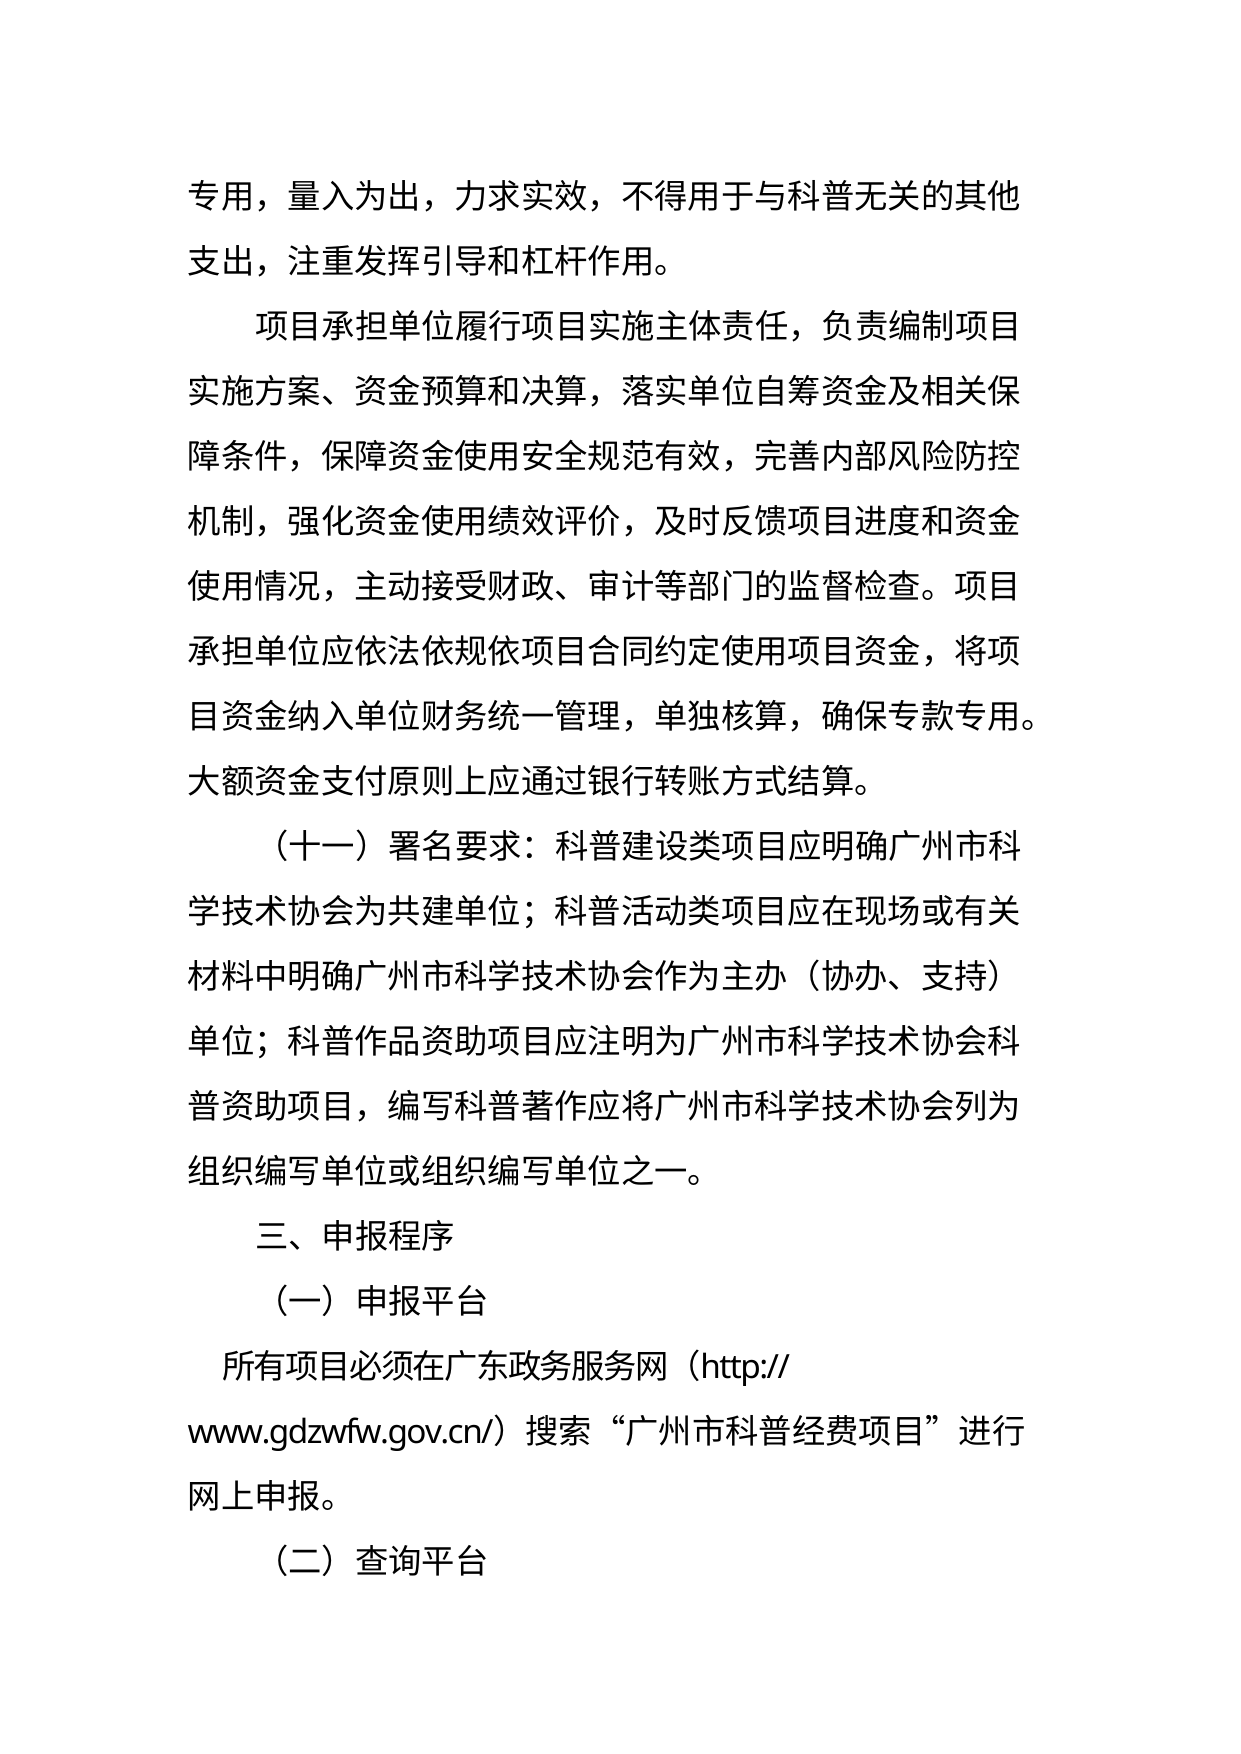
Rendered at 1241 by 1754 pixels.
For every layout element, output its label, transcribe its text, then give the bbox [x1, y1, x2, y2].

text 项目承担单位履行项目实施主体责任，负责编制项目实施方案、资金预算和决算，落实单位自筹资金及相关保障条件，保障资金使用安全规范有效，完善内部风险防控机制，强化资金使用绩效评价，及时反馈项目进度和资金使用情况，主动接受财政、审计等部门的监督检查。项目承担单位应依法依规依项目合同约定使用项目资金，将项目资金纳入单位财务统一管理，单独核算，确保专款专用。大额资金支付原则上应通过银行转账方式结算。 [187, 292, 1053, 812]
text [187, 162, 1053, 292]
text 所有项目必须在广东政务服务网（http://www.gdzwfw.gov.cn/）搜索“广州市科普经费项目”进行网上申报。 [187, 1332, 1053, 1527]
text 三、申报程序 [187, 1202, 1053, 1267]
text （十一）署名要求：科普建设类项目应明确广州市科学技术协会为共建单位；科普活动类项目应在现场或有关材料中明确广州市科学技术协会作为主办（协办、支持）单位；科普作品资助项目应注明为广州市科学技术协会科普资助项目，编写科普著作应将广州市科学技术协会列为组织编写单位或组织编写单位之一。 [187, 812, 1053, 1202]
text （一）申报平台 [187, 1267, 1053, 1332]
text （二）查询平台 [187, 1527, 1053, 1592]
